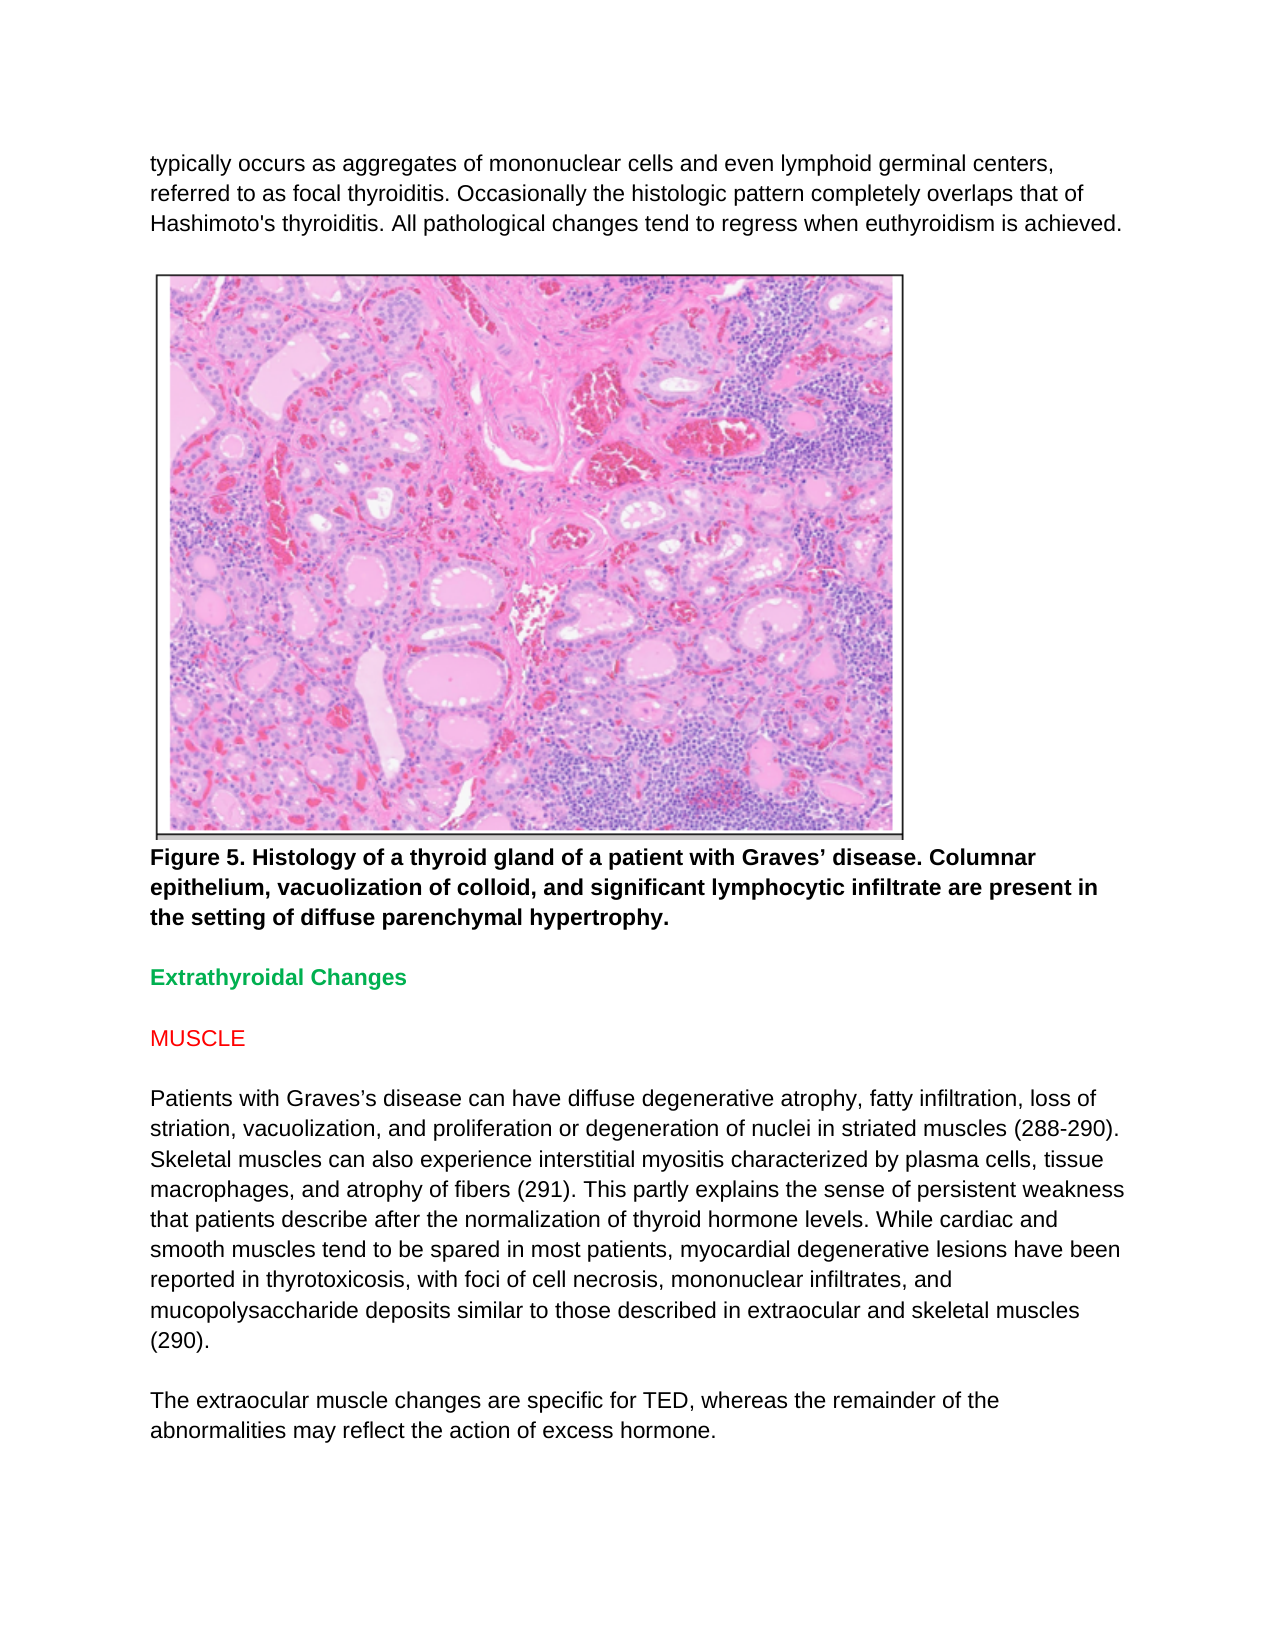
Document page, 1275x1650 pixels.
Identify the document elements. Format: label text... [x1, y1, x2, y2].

picture [150, 270, 910, 840]
list The extraocular muscle changes are specific for TED, whereas the remainder of the abnormalities may reflect the action of excess hormone. [150, 1387, 1125, 1444]
list Patients with Graves’s disease can have diffuse degenerative atrophy, fatty infiltration, loss of striation, vacuolization, and proliferation or degeneration of nuclei in striated muscles (288-290). Skeletal muscles can also experience interstitial myositis characterized by plasma cells, tissue macrophages, and atrophy of fibers (291). This partly explains the sense of persistent weakness that patients describe after the normalization of thyroid hormone levels. While cardiac and smooth muscles tend to be spared in most patients, myocardial degenerative lesions have been reported in thyrotoxicosis, with foci of cell necrosis, mononuclear infiltrates, and mucopolysaccharide deposits similar to those described in extraocular and skeletal muscles (290). [150, 1085, 1125, 1353]
list Extrathyroidal Changes [150, 964, 1125, 991]
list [150, 150, 1125, 237]
list MUSCLE [150, 1025, 1125, 1051]
text Figure 5. Histology of a thyroid gland of a patient with Graves’ disease. Columnar epithelium, vacuolization of colloid, and significant lymphocytic infiltrate are present in the setting of diffuse parenchymal hypertrophy. [150, 843, 1125, 930]
